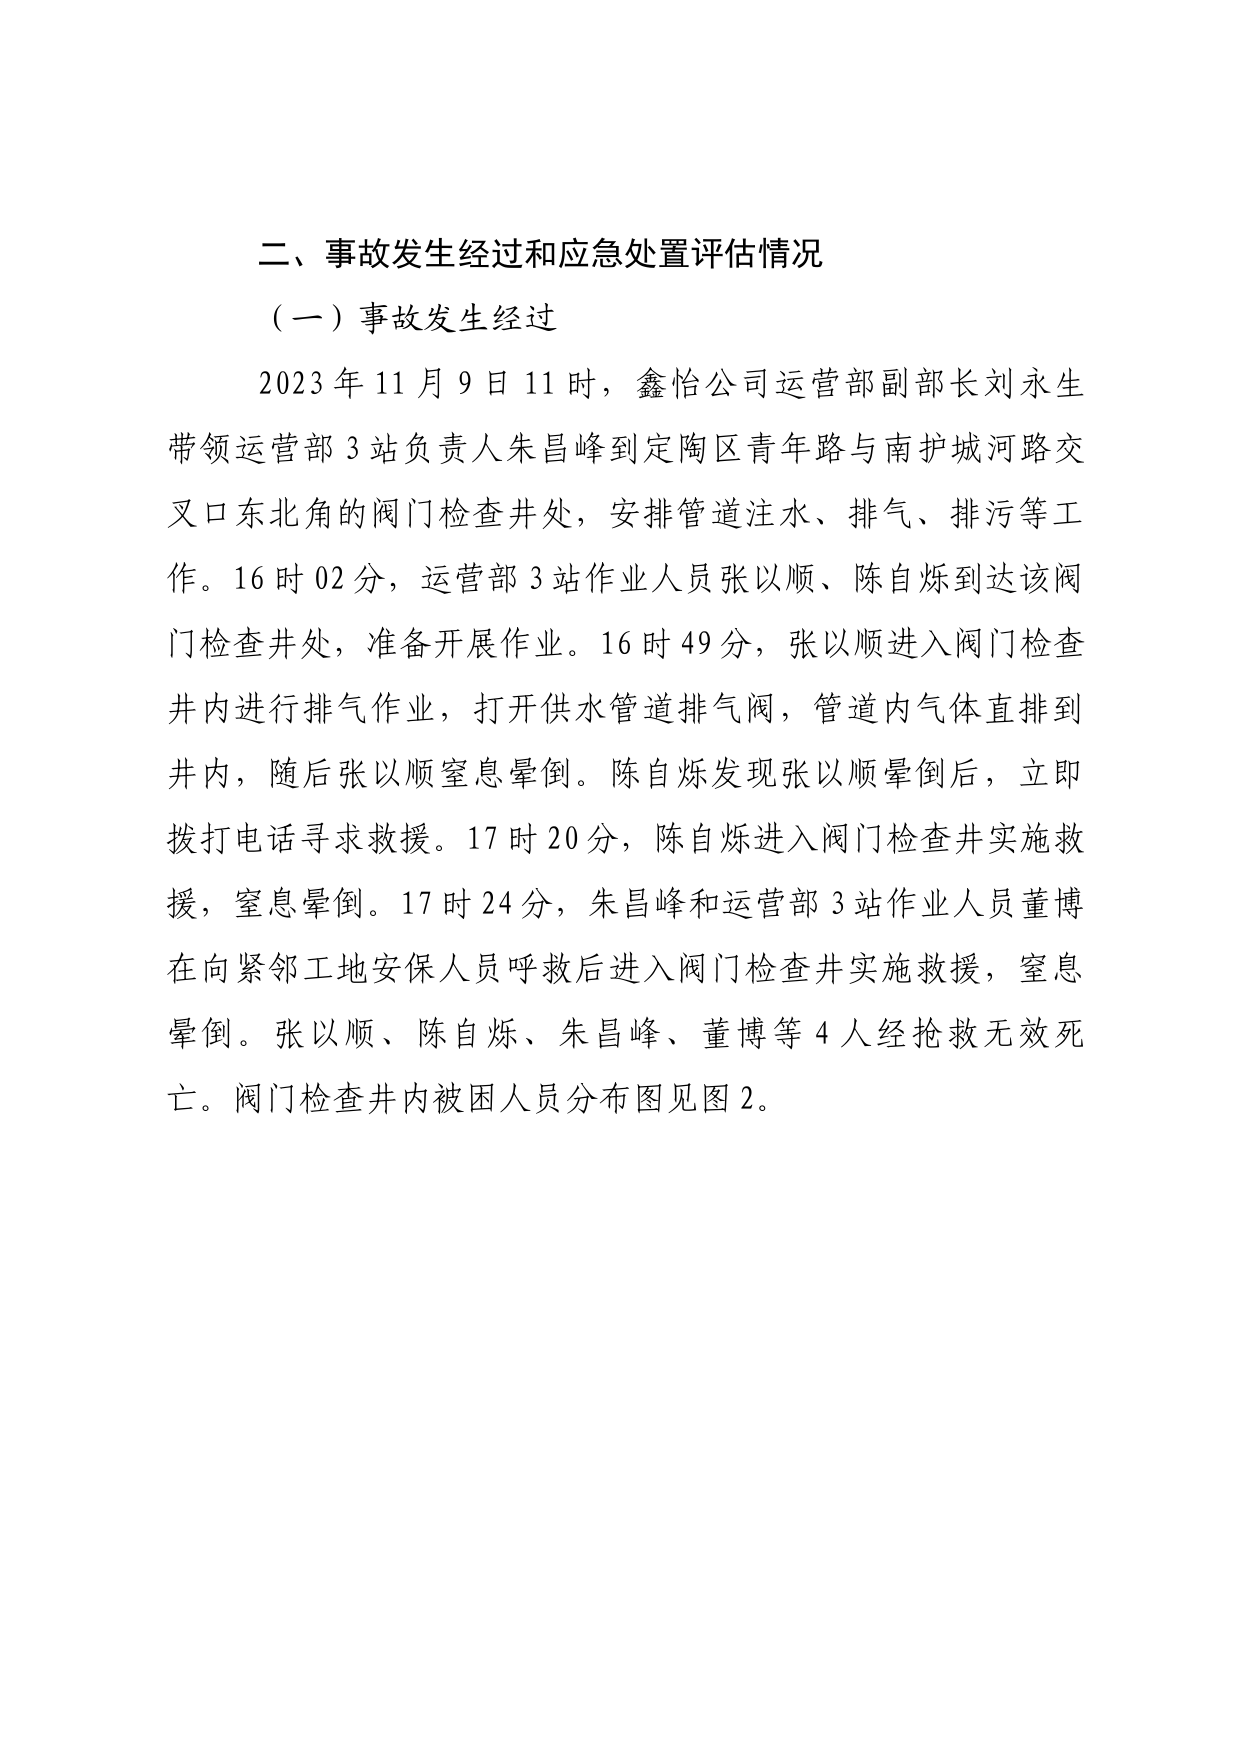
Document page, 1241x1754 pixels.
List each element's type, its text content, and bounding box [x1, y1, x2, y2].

text 2023年11月9日11时，鑫怡公司运营部副部长刘永生带领运营部3站负责人朱昌峰到定陶区青年路与南护城河路交叉口东北角的阀门检查井处，安排管道注水、排气、排污等工作。16时02分，运营部3站作业人员张以顺、陈自烁到达该阀门检查井处，准备开展作业。16时49分，张以顺进入阀门检查井内进行排气作业，打开供水管道排气阀，管道内气体直排到井内，随后张以顺窒息晕倒。陈自烁发现张以顺晕倒后，立即拨打电话寻求救援。17时20分，陈自烁进入阀门检查井实施救援，窒息晕倒。17时24分，朱昌峰和运营部3站作业人员董博在向紧邻工地安保人员呼救后进入阀门检查井实施救援，窒息晕倒。张以顺、陈自烁、朱昌峰、董博等4人经抢救无效死亡。阀门检查井内被困人员分布图见图2。 [165, 348, 1087, 1128]
subtitle 二、事故发生经过和应急处置评估情况 [165, 218, 1087, 283]
text （一）事故发生经过 [165, 283, 1087, 348]
